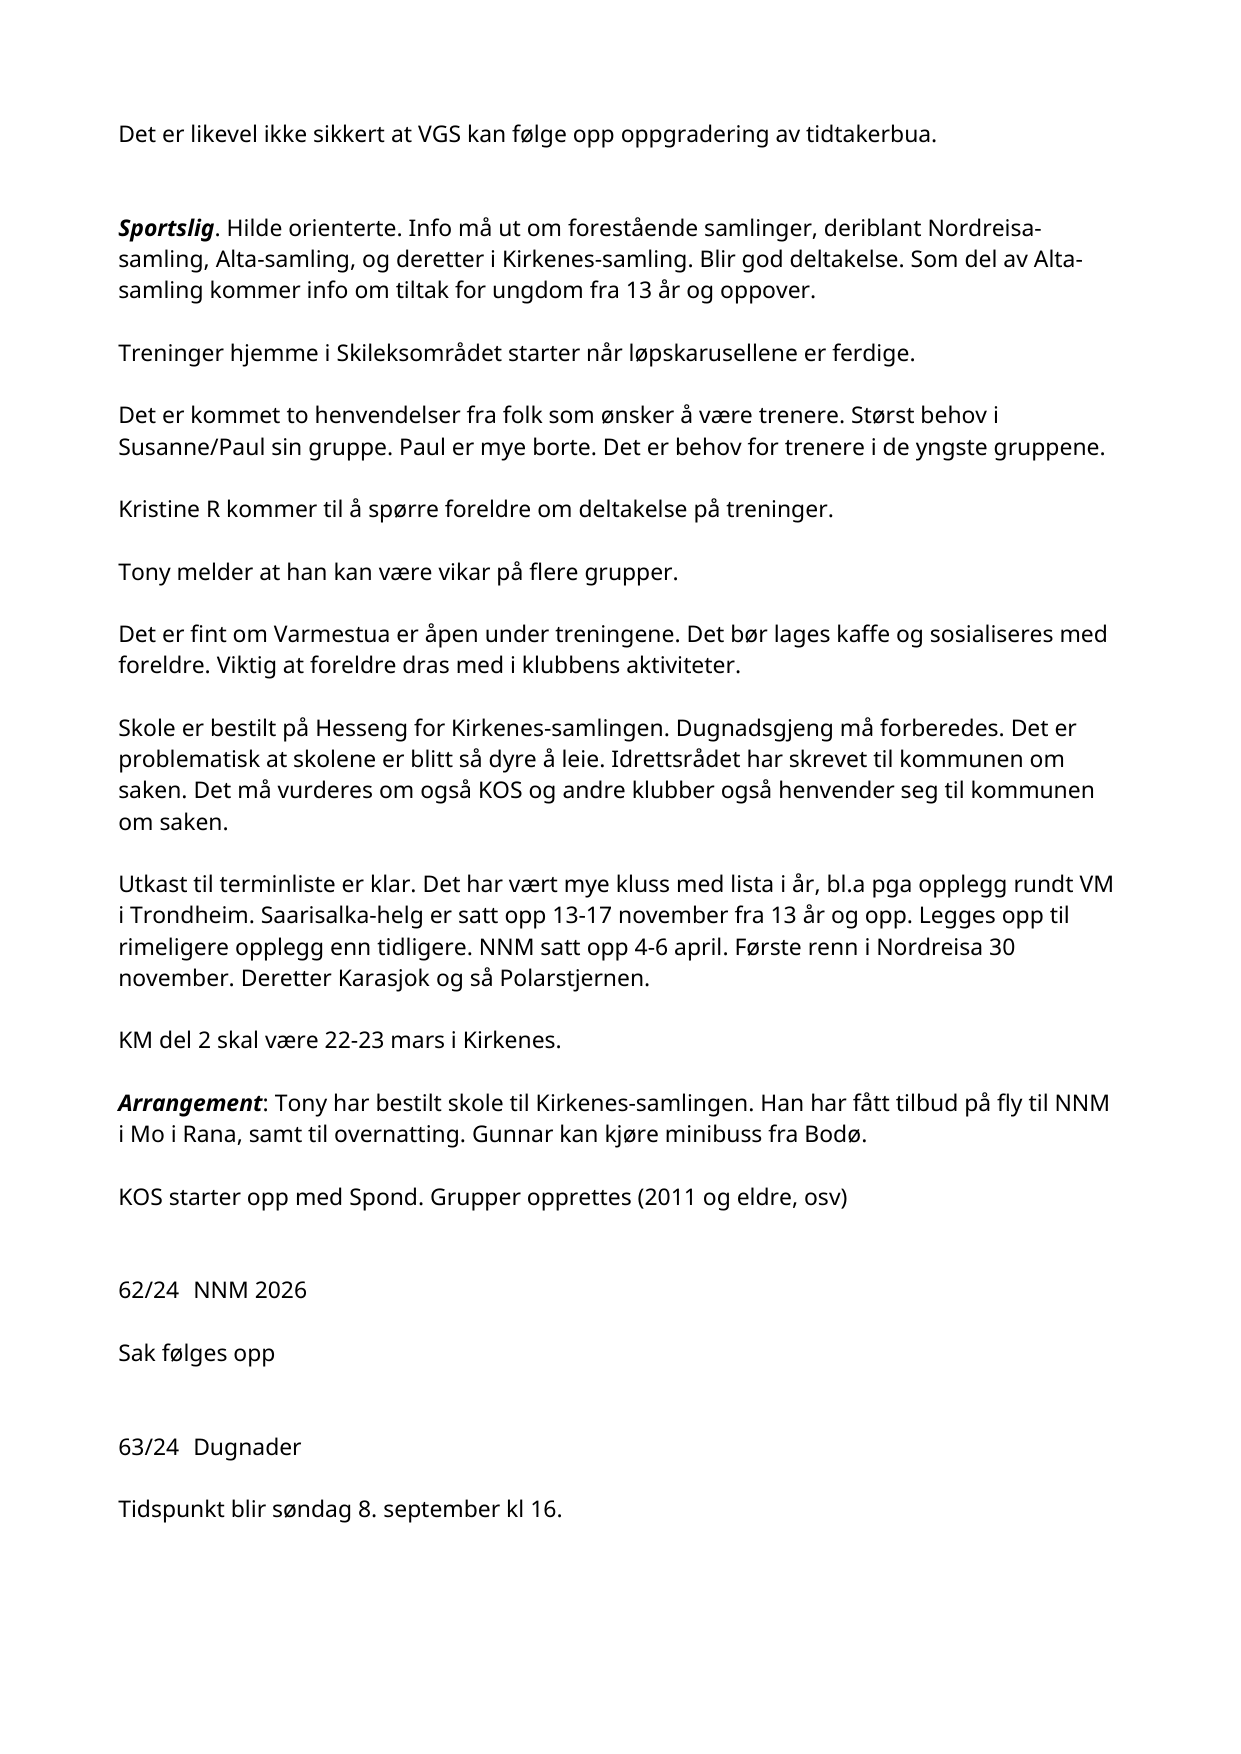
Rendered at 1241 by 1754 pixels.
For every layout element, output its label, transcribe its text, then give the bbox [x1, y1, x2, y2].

text Utkast til terminliste er klar. Det har vært mye kluss med lista i år, bl.a pga opplegg rundt VM i Trondheim. Saarisalka-helg er satt opp 13-17 november fra 13 år og opp. Legges opp til rimeligere opplegg enn tidligere. NNM satt opp 4-6 april. Første renn i Nordreisa 30 november. Deretter Karasjok og så Polarstjernen. [118, 868, 1122, 993]
text Arrangement: Tony har bestilt skole til Kirkenes-samlingen. Han har fått tilbud på fly til NNM i Mo i Rana, samt til overnatting. Gunnar kan kjøre minibuss fra Bodø. [118, 1087, 1122, 1149]
text KOS starter opp med Spond. Grupper opprettes (2011 og eldre, osv) [118, 1181, 1122, 1212]
text 62/24 NNM 2026 [118, 1274, 1122, 1306]
text KM del 2 skal være 22-23 mars i Kirkenes. [118, 1024, 1122, 1056]
text Det er likevel ikke sikkert at VGS kan følge opp oppgradering av tidtakerbua. [118, 118, 1122, 149]
text Det er fint om Varmestua er åpen under treningene. Det bør lages kaffe og sosialiseres med foreldre. Viktig at foreldre dras med i klubbens aktiviteter. [118, 618, 1122, 681]
text Kristine R kommer til å spørre foreldre om deltakelse på treninger. [118, 493, 1122, 524]
text Skole er bestilt på Hesseng for Kirkenes-samlingen. Dugnadsgjeng må forberedes. Det er problematisk at skolene er blitt så dyre å leie. Idrettsrådet har skrevet til kommunen om saken. Det må vurderes om også KOS og andre klubber også henvender seg til kommunen om saken. [118, 712, 1122, 837]
text Tony melder at han kan være vikar på flere grupper. [118, 556, 1122, 587]
text Tidspunkt blir søndag 8. september kl 16. [118, 1493, 1122, 1524]
text Treninger hjemme i Skileksområdet starter når løpskarusellene er ferdige. [118, 337, 1122, 368]
text Sportslig. Hilde orienterte. Info må ut om forestående samlinger, deriblant Nordreisa-samling, Alta-samling, og deretter i Kirkenes-samling. Blir god deltakelse. Som del av Alta-samling kommer info om tiltak for ungdom fra 13 år og oppover. [118, 212, 1122, 306]
text Sak følges opp [118, 1337, 1122, 1368]
text Det er kommet to henvendelser fra folk som ønsker å være trenere. Størst behov i Susanne/Paul sin gruppe. Paul er mye borte. Det er behov for trenere i de yngste gruppene. [118, 399, 1122, 462]
text 63/24 Dugnader [118, 1431, 1122, 1462]
